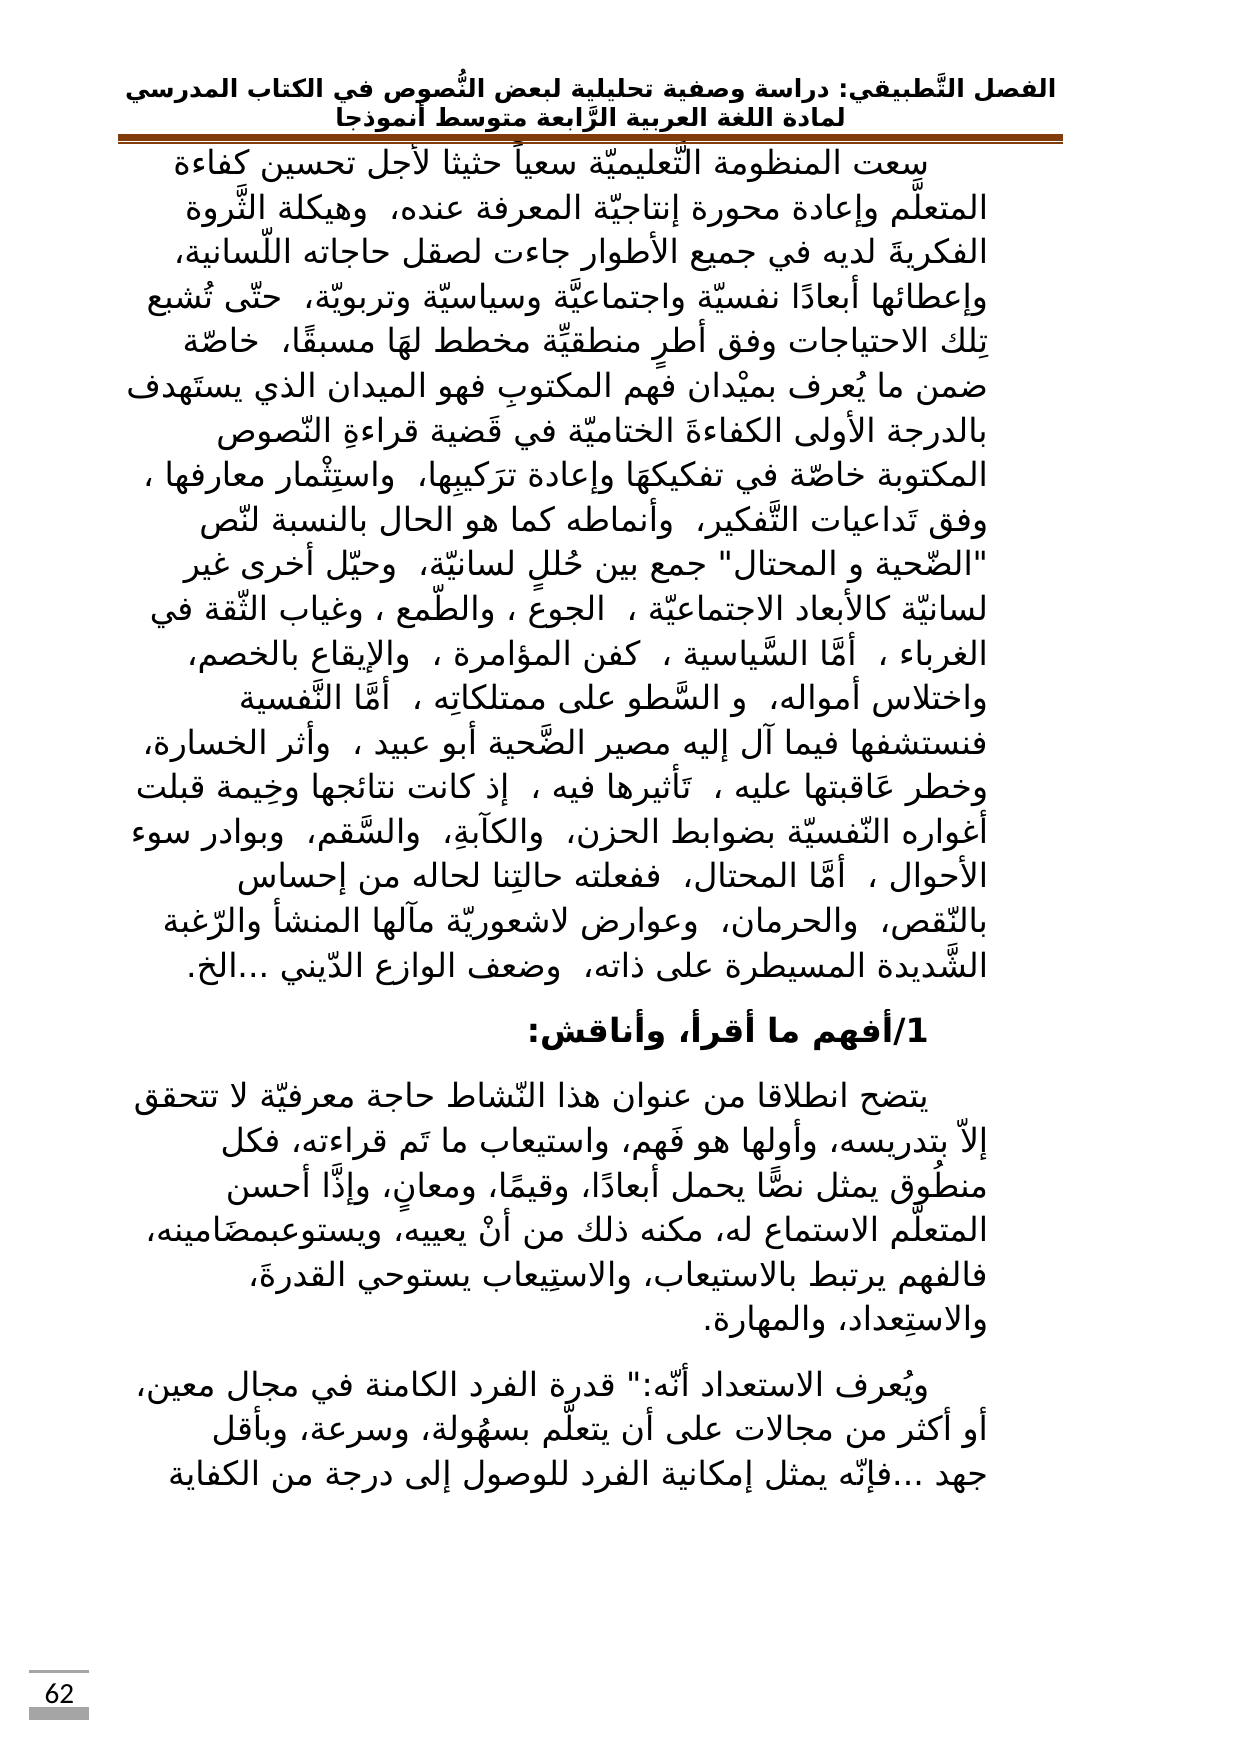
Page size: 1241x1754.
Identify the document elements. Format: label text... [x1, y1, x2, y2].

text 1/أفهم ما أقرأ، وأناقش: [118, 1012, 988, 1050]
text سعت المنظومة التَّعليميّة سعياً حثيثا لأجل تحسين كفاءة المتعلَّم وإعادة محورة إنتاجيّة المعرفة عنده، وهيكلة الثَّروة الفكريةَ لديه في جميع الأطوار جاءت لصقل حاجاته اللّسانية، وإعطائها أبعادًا نفسيّة واجتماعيَّة وسياسيّة وتربويّة، حتّى تُشبع تِلك الاحتياجات وفق أطرٍ منطقيِّة مخطط لهَا مسبقًا، خاصّة ضمن ما يُعرف بميْدان فهم المكتوبِ فهو الميدان الذي يستَهدف بالدرجة الأولى الكفاءةَ الختاميّة في قَضية قراءةِ النّصوص المكتوبة خاصّة في تفكيكهَا وإعادة ترَكيبِها، واستِثْمار معارفها ، وفق تَداعيات التَّفكير، وأنماطه كما هو الحال بالنسبة لنّص "الضّحية و المحتال" جمع بين حُللٍ لسانيّة، وحيّل أخرى غير لسانيّة كالأبعاد الاجتماعيّة ، الجوع ، والطّمع ، وغياب الثّقة في الغرباء ، أمَّا السَّياسية ، كفن المؤامرة ، والإيقاع بالخصم، واختلاس أمواله، و السَّطو على ممتلكاتِه ، أمَّا النَّفسية فنستشفها فيما آل إليه مصير الضَّحية أبو عبيد ، وأثر الخسارة، وخطر عَاقبتها عليه ، تَأثيرها فيه ، إذ كانت نتائجها وخِيمة قبلت أغواره النّفسيّة بضوابط الحزن، والكآبةِ، والسَّقم، وبوادر سوء الأحوال ، أمَّا المحتال، ففعلته حالتِنا لحاله من إحساس بالنّقص، والحرمان، وعوارض لاشعوريّة مآلها المنشأ والرّغبة الشَّديدة المسيطرة على ذاته، وضعف الوازع الدّيني ...الخ. [118, 144, 988, 985]
text يتضح انطلاقا من عنوان هذا النّشاط حاجة معرفيّة لا تتحقق إلاّ بتدريسه، وأولها هو فَهم، واستيعاب ما تَم قراءته، فكل منطُوق يمثل نصًّا يحمل أبعادًا، وقيمًا، ومعانٍ، وإذَّا أحسن المتعلَّم الاستماع له، مكنه ذلك من أنْ يعييه، ويستوعبمضَامينه، فالفهم يرتبط بالاستيعاب، والاستِيعاب يستوحي القدرةَ، والاستِعداد، والمهارة. [118, 1077, 988, 1339]
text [118, 1365, 988, 1493]
